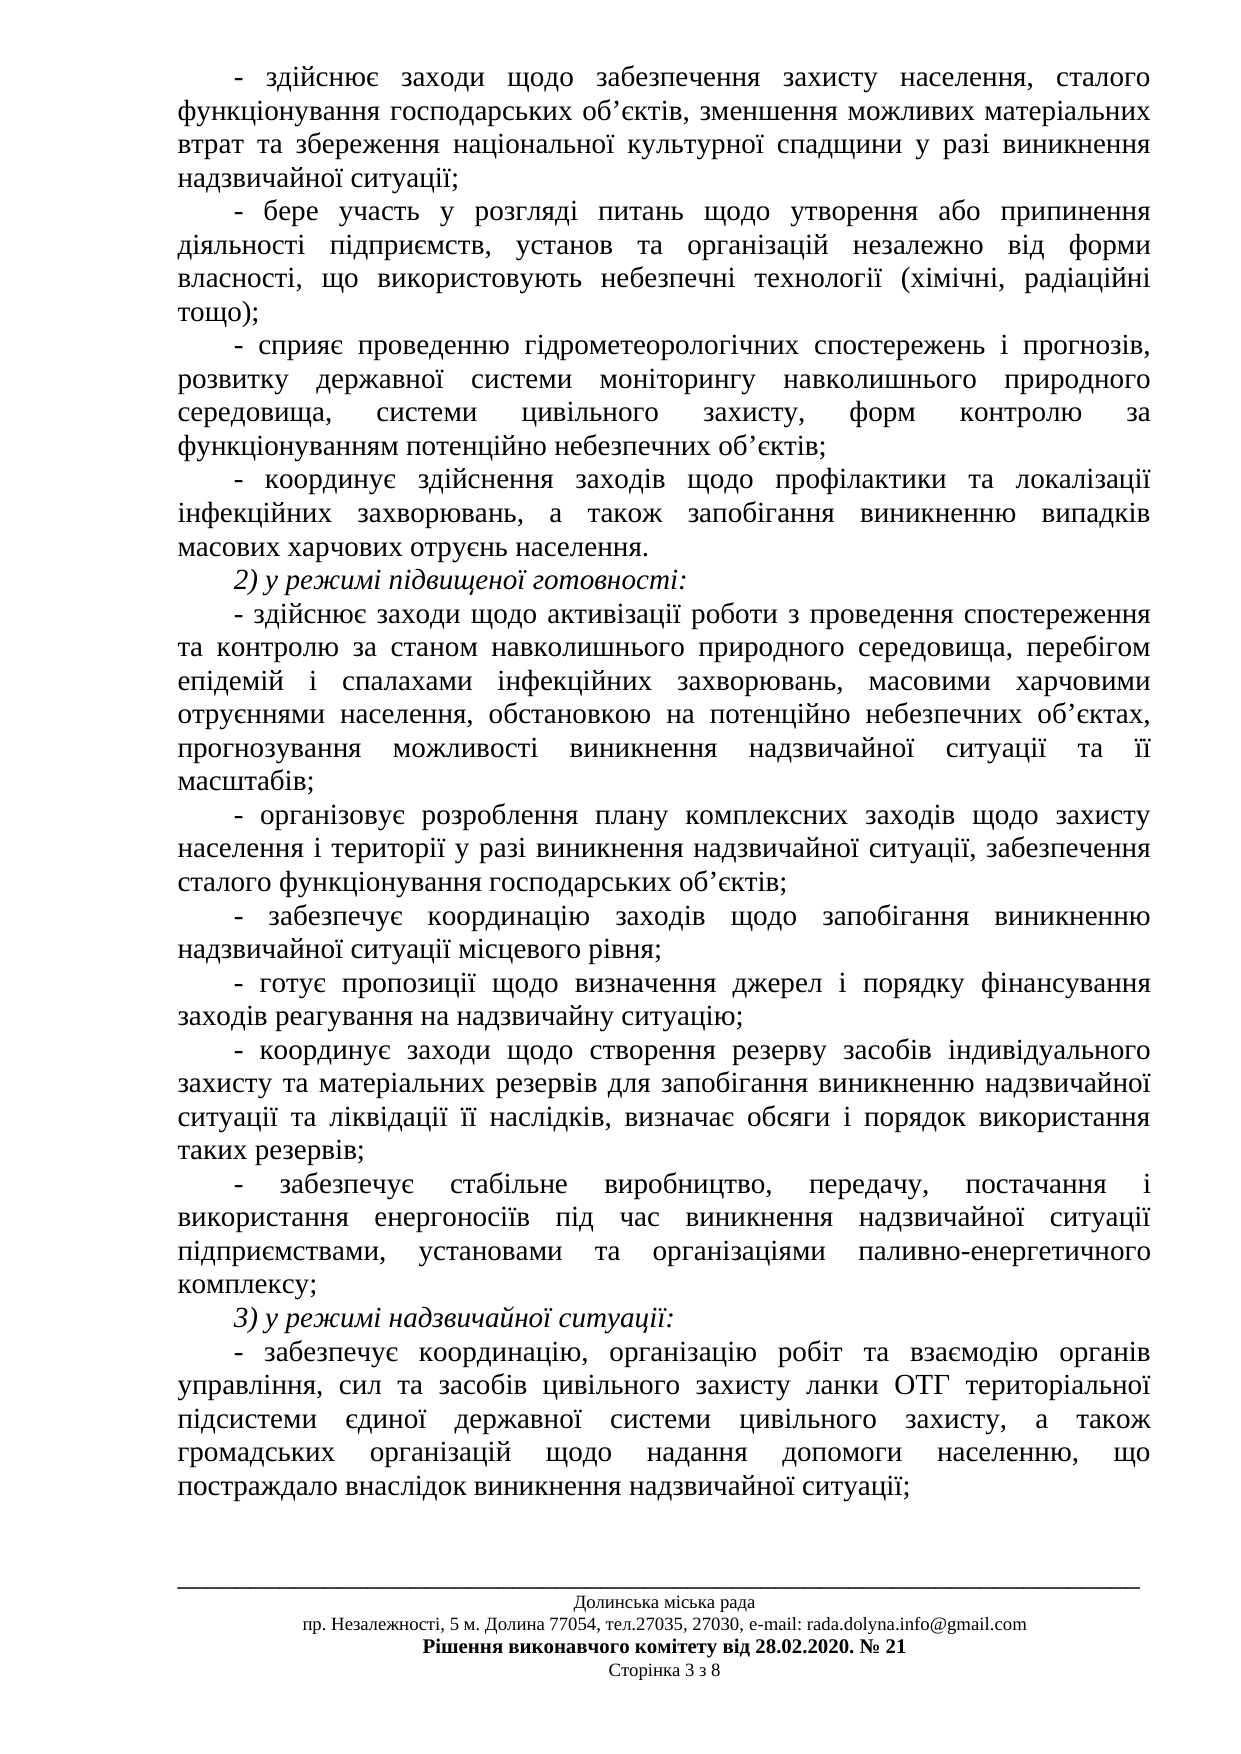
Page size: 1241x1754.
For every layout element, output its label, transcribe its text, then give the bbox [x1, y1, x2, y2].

text - координує здійснення заходів щодо профілактики та локалізації інфекційних захворювань, а також запобігання виникненню випадків масових харчових отруєнь населення. [177, 462, 1152, 562]
text - здійснює заходи щодо активізації роботи з проведення спостереження та контролю за станом навколишнього природного середовища, перебігом епідемій і спалахами інфекційних захворювань, масовими харчовими отруєннями населення, обстановкою на потенційно небезпечних об’єктах, прогнозування можливості виникнення надзвичайної ситуації та її масштабів; [177, 596, 1152, 797]
text - забезпечує стабільне виробництво, передачу, постачання і використання енергоносіїв під час виникнення надзвичайної ситуації підприємствами, установами та організаціями паливно-енергетичного комплексу; [177, 1166, 1152, 1300]
text - сприяє проведенню гідрометеорологічних спостережень і прогнозів, розвитку державної системи моніторингу навколишнього природного середовища, системи цивільного захисту, форм контролю за функціонуванням потенційно небезпечних об’єктів; [177, 327, 1152, 462]
text - готує пропозиції щодо визначення джерел і порядку фінансування заходів реагування на надзвичайну ситуацію; [177, 965, 1152, 1032]
text 2) у режимі підвищеної готовності: [177, 562, 1152, 596]
text - бере участь у розгляді питань щодо утворення або припинення діяльності підприємств, установ та організацій незалежно від форми власності, що використовують небезпечні технології (хімічні, радіаційні тощо); [177, 193, 1152, 327]
text - забезпечує координацію заходів щодо запобігання виникненню надзвичайної ситуації місцевого рівня; [177, 898, 1152, 965]
text - координує заходи щодо створення резерву засобів індивідуального захисту та матеріальних резервів для запобігання виникненню надзвичайної ситуації та ліквідації її наслідків, визначає обсяги і порядок використання таких резервів; [177, 1032, 1152, 1166]
text - організовує розроблення плану комплексних заходів щодо захисту населення і території у разі виникнення надзвичайної ситуації, забезпечення сталого функціонування господарських об’єктів; [177, 797, 1152, 898]
text 3) у режимі надзвичайної ситуації: [177, 1300, 1152, 1334]
text - здійснює заходи щодо забезпечення захисту населення, сталого функціонування господарських об’єктів, зменшення можливих матеріальних втрат та збереження національної культурної спадщини у разі виникнення надзвичайної ситуації; [177, 59, 1152, 193]
text - забезпечує координацію, організацію робіт та взаємодію органів управління, сил та засобів цивільного захисту ланки ОТГ територіальної підсистеми єдиної державної системи цивільного захисту, а також громадських організацій щодо надання допомоги населенню, що постраждало внаслідок виникнення надзвичайної ситуації; [177, 1334, 1152, 1501]
